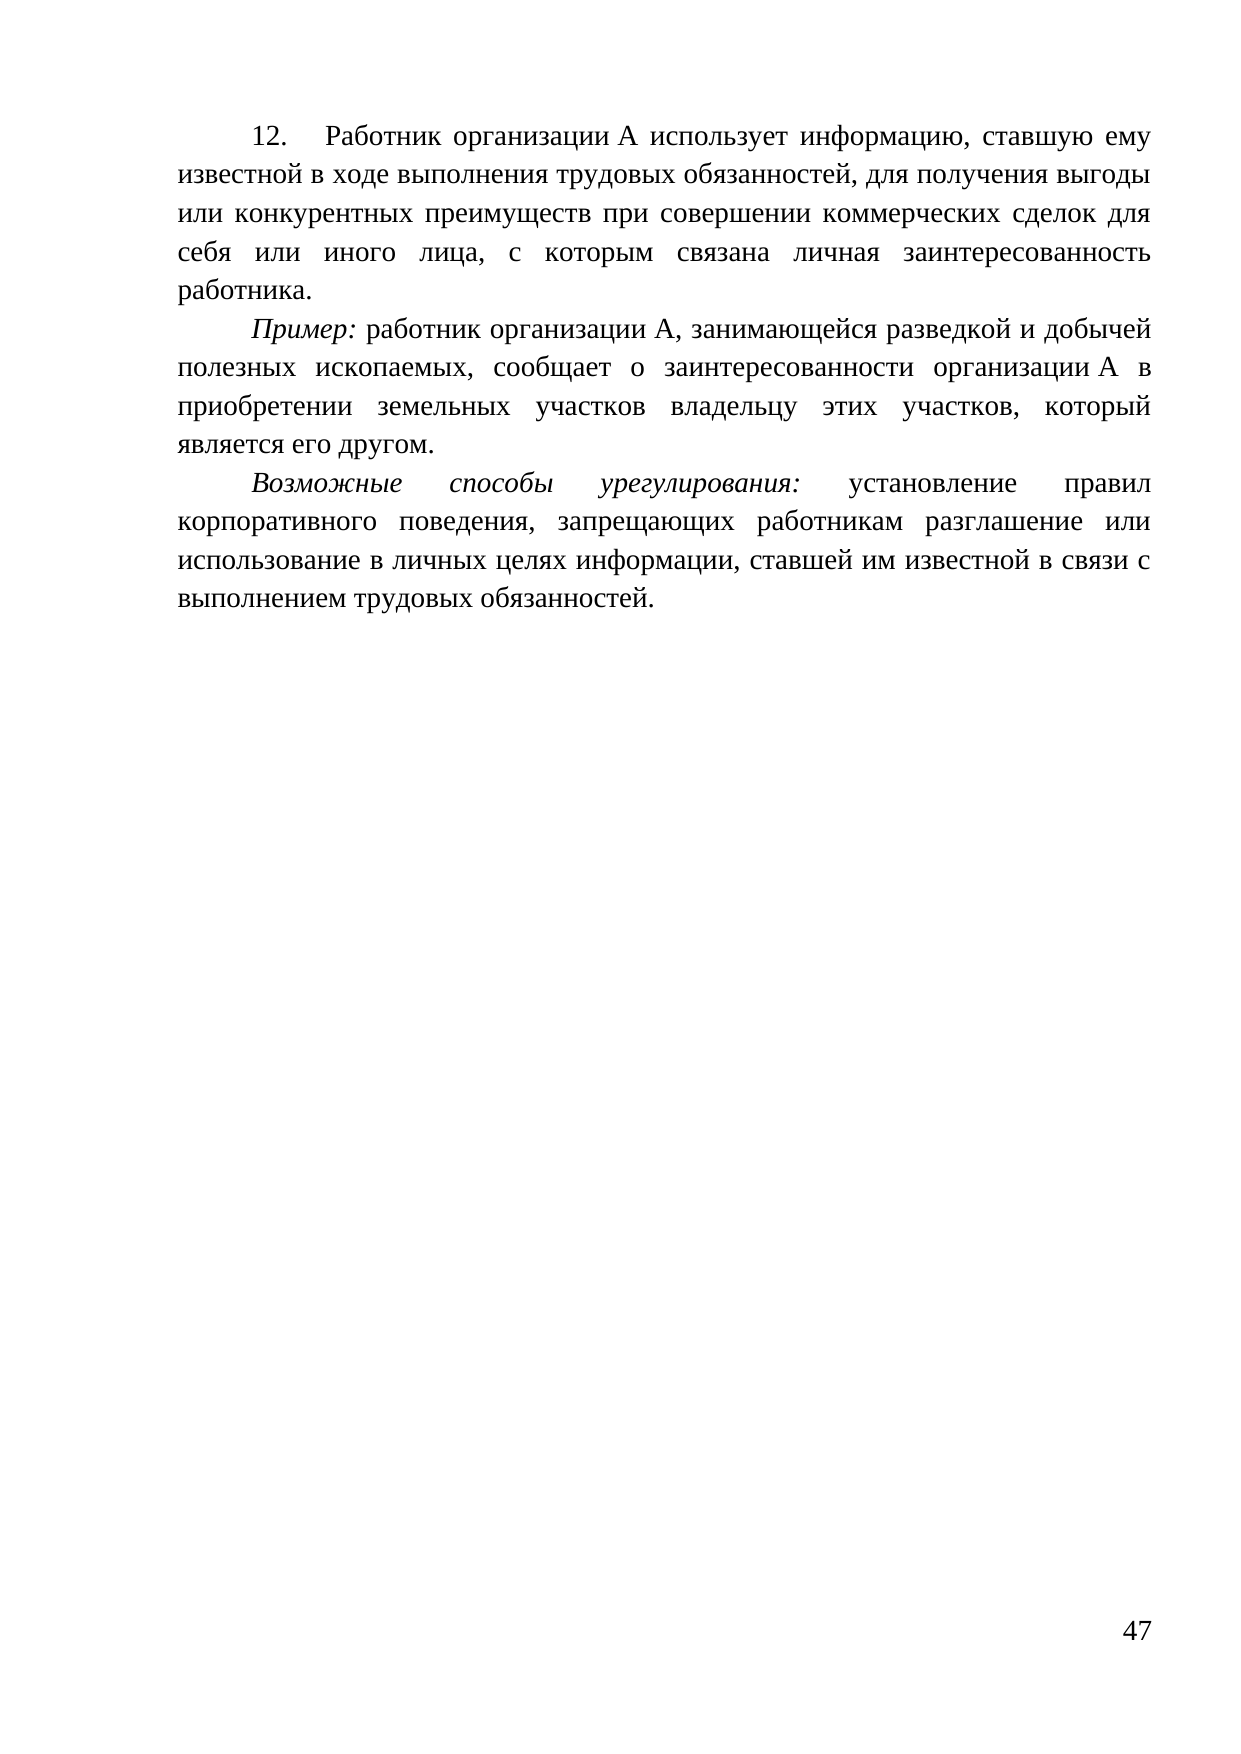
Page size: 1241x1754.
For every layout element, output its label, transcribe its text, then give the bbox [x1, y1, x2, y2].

text Пример: работник организации А, занимающейся разведкой и добычей полезных ископаемых, сообщает о заинтересованности организации А в приобретении земельных участков владельцу этих участков, который является его другом. [177, 311, 1152, 460]
list Работник организации А использует информацию, ставшую ему известной в ходе выполнения трудовых обязанностей, для получения выгоды или конкурентных преимуществ при совершении коммерческих сделок для себя или иного лица, с которым связана личная заинтересованность работника. [177, 118, 1152, 306]
text Возможные способы урегулирования: установление правил корпоративного поведения, запрещающих работникам разглашение или использование в личных целях информации, ставшей им известной в связи с выполнением трудовых обязанностей. [177, 465, 1152, 614]
